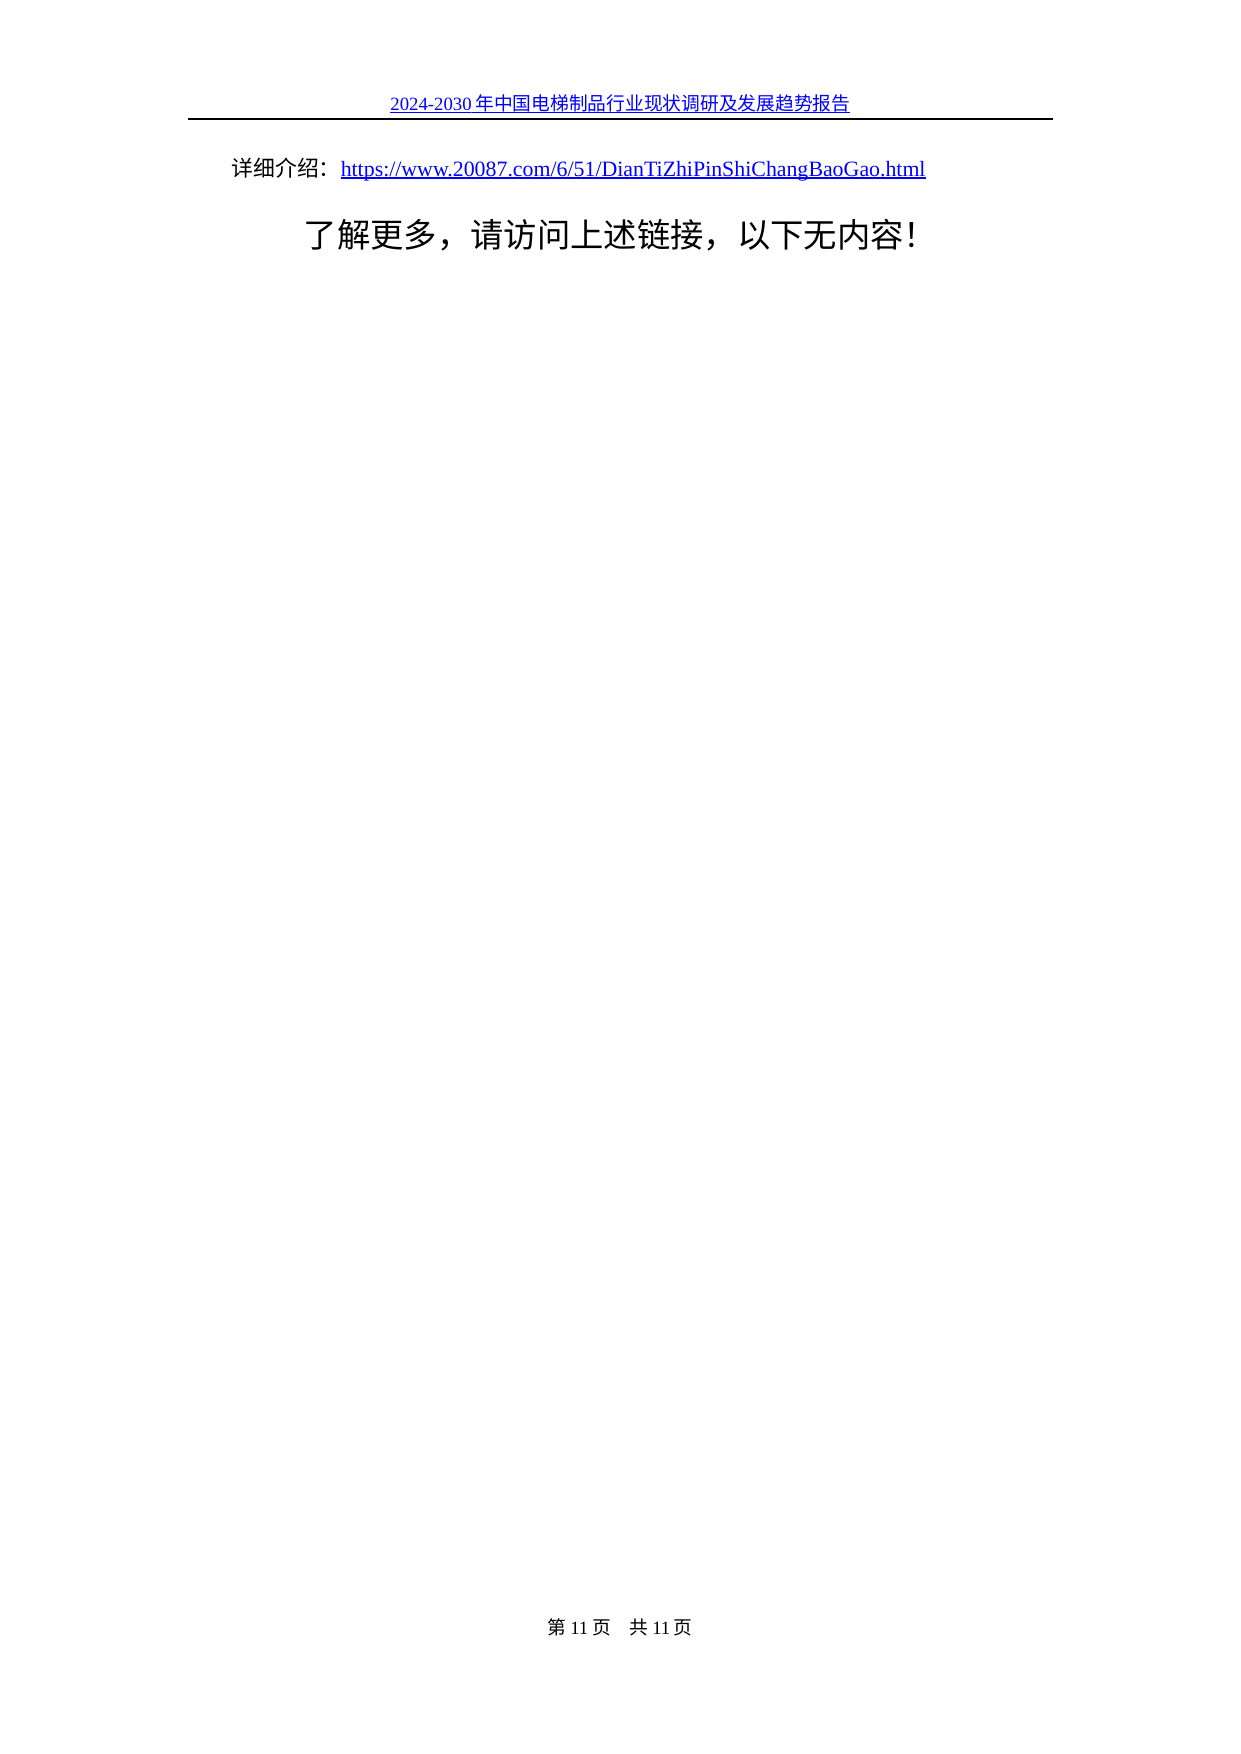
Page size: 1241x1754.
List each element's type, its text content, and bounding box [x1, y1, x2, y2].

text 详细介绍：https://www.20087.com/6/51/DianTiZhiPinShiChangBaoGao.html [187, 150, 1053, 183]
title 了解更多，请访问上述链接，以下无内容！ [187, 200, 1053, 265]
